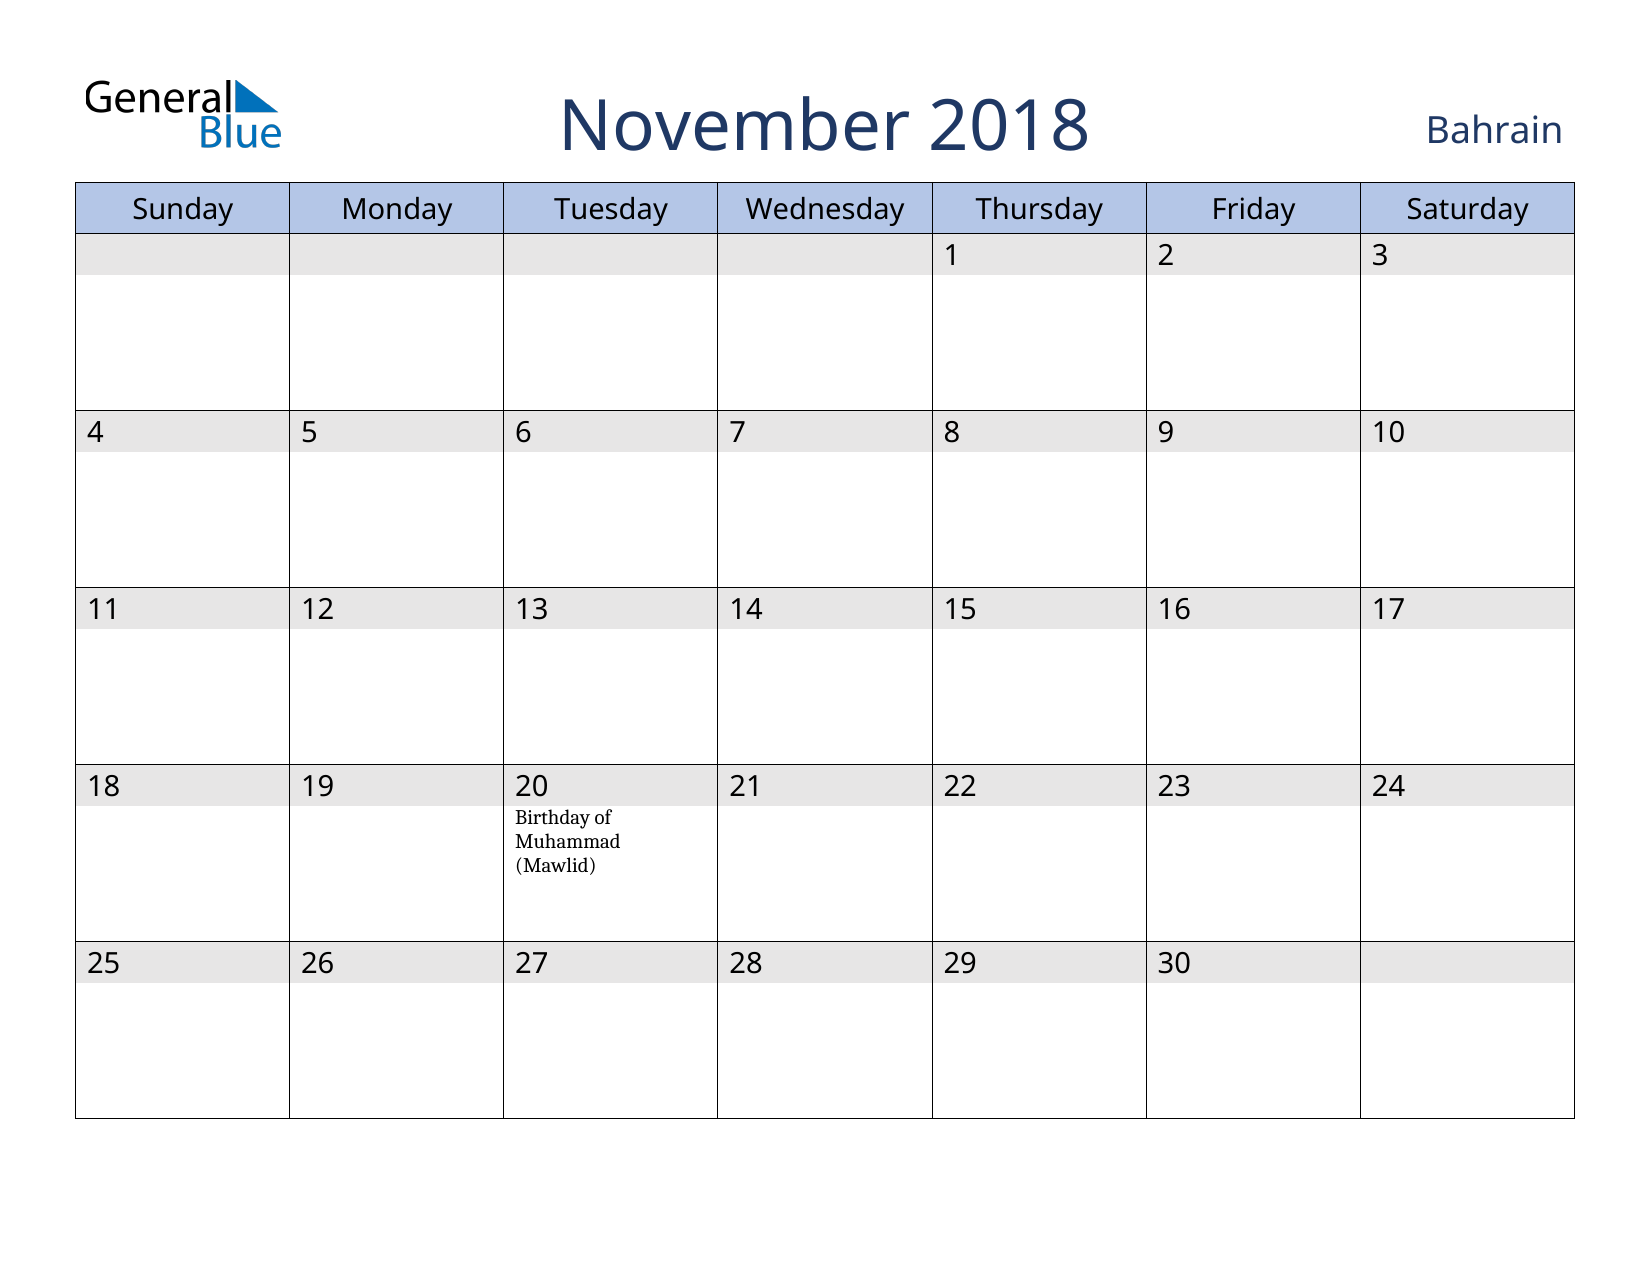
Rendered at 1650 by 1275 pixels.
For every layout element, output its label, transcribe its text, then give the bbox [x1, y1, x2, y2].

table_cell [290, 452, 503, 587]
table_cell Saturday [1361, 183, 1574, 233]
table_cell 16 [1147, 588, 1360, 629]
table_cell Friday [1147, 183, 1360, 233]
table_cell [933, 983, 1146, 1118]
table_cell 22 [933, 765, 1146, 806]
table_cell Monday [290, 183, 503, 233]
table_cell [290, 806, 503, 941]
table_cell [718, 806, 932, 941]
table_cell [933, 275, 1146, 410]
table_cell [1147, 806, 1360, 941]
table_cell [504, 275, 717, 410]
table_cell [1361, 629, 1574, 764]
table_cell [718, 452, 932, 587]
table_cell 25 [76, 942, 289, 983]
table_cell Tuesday [504, 183, 717, 233]
table_cell 6 [504, 411, 717, 452]
table_cell 13 [504, 588, 717, 629]
table_cell [76, 234, 289, 275]
picture [86, 80, 281, 148]
table_cell [718, 629, 932, 764]
table_cell 1 [933, 234, 1146, 275]
table_cell 30 [1147, 942, 1360, 983]
table_cell 7 [718, 411, 932, 452]
table_cell [504, 629, 717, 764]
table_cell Thursday [933, 183, 1146, 233]
table_cell [1361, 983, 1574, 1118]
table_cell [933, 452, 1146, 587]
table_cell 23 [1147, 765, 1360, 806]
table_cell 5 [290, 411, 503, 452]
table_cell [504, 452, 717, 587]
table_cell [1147, 629, 1360, 764]
table_cell 4 [76, 411, 289, 452]
table_cell [504, 983, 717, 1118]
table_cell [1147, 452, 1360, 587]
table_cell 24 [1361, 765, 1574, 806]
table_cell [1361, 942, 1574, 983]
table_cell [1361, 275, 1574, 410]
table_cell 14 [718, 588, 932, 629]
table_header November 2018 [504, 75, 1146, 182]
table_cell [290, 629, 503, 764]
table_cell Sunday [76, 183, 289, 233]
table_cell 10 [1361, 411, 1574, 452]
table_cell [290, 234, 503, 275]
table_cell [718, 983, 932, 1118]
table_header [76, 75, 503, 182]
table_cell 28 [718, 942, 932, 983]
table_cell 9 [1147, 411, 1360, 452]
table_cell [933, 806, 1146, 941]
table_cell 21 [718, 765, 932, 806]
table_cell 29 [933, 942, 1146, 983]
table_cell 11 [76, 588, 289, 629]
table_cell [76, 629, 289, 764]
table_cell [1147, 275, 1360, 410]
table_cell Wednesday [718, 183, 932, 233]
table_cell [718, 234, 932, 275]
table_cell [1361, 806, 1574, 941]
table_cell 20 [504, 765, 717, 806]
table_cell [76, 275, 289, 410]
table_cell 15 [933, 588, 1146, 629]
table_cell [1147, 983, 1360, 1118]
table_cell [1361, 452, 1574, 587]
table_cell 3 [1361, 234, 1574, 275]
table_cell 18 [76, 765, 289, 806]
table_cell 8 [933, 411, 1146, 452]
table_cell [290, 275, 503, 410]
table_cell [76, 806, 289, 941]
table_cell 2 [1147, 234, 1360, 275]
table_cell 12 [290, 588, 503, 629]
table_cell [290, 983, 503, 1118]
table_cell 26 [290, 942, 503, 983]
table_cell Birthday of Muhammad (Mawlid) [504, 806, 717, 941]
table_cell 19 [290, 765, 503, 806]
table_cell [76, 452, 289, 587]
table_header Bahrain [1146, 75, 1574, 182]
table_cell 17 [1361, 588, 1574, 629]
table_cell [933, 629, 1146, 764]
table_cell 27 [504, 942, 717, 983]
table_cell [504, 234, 717, 275]
table_cell [718, 275, 932, 410]
table_cell [76, 983, 289, 1118]
